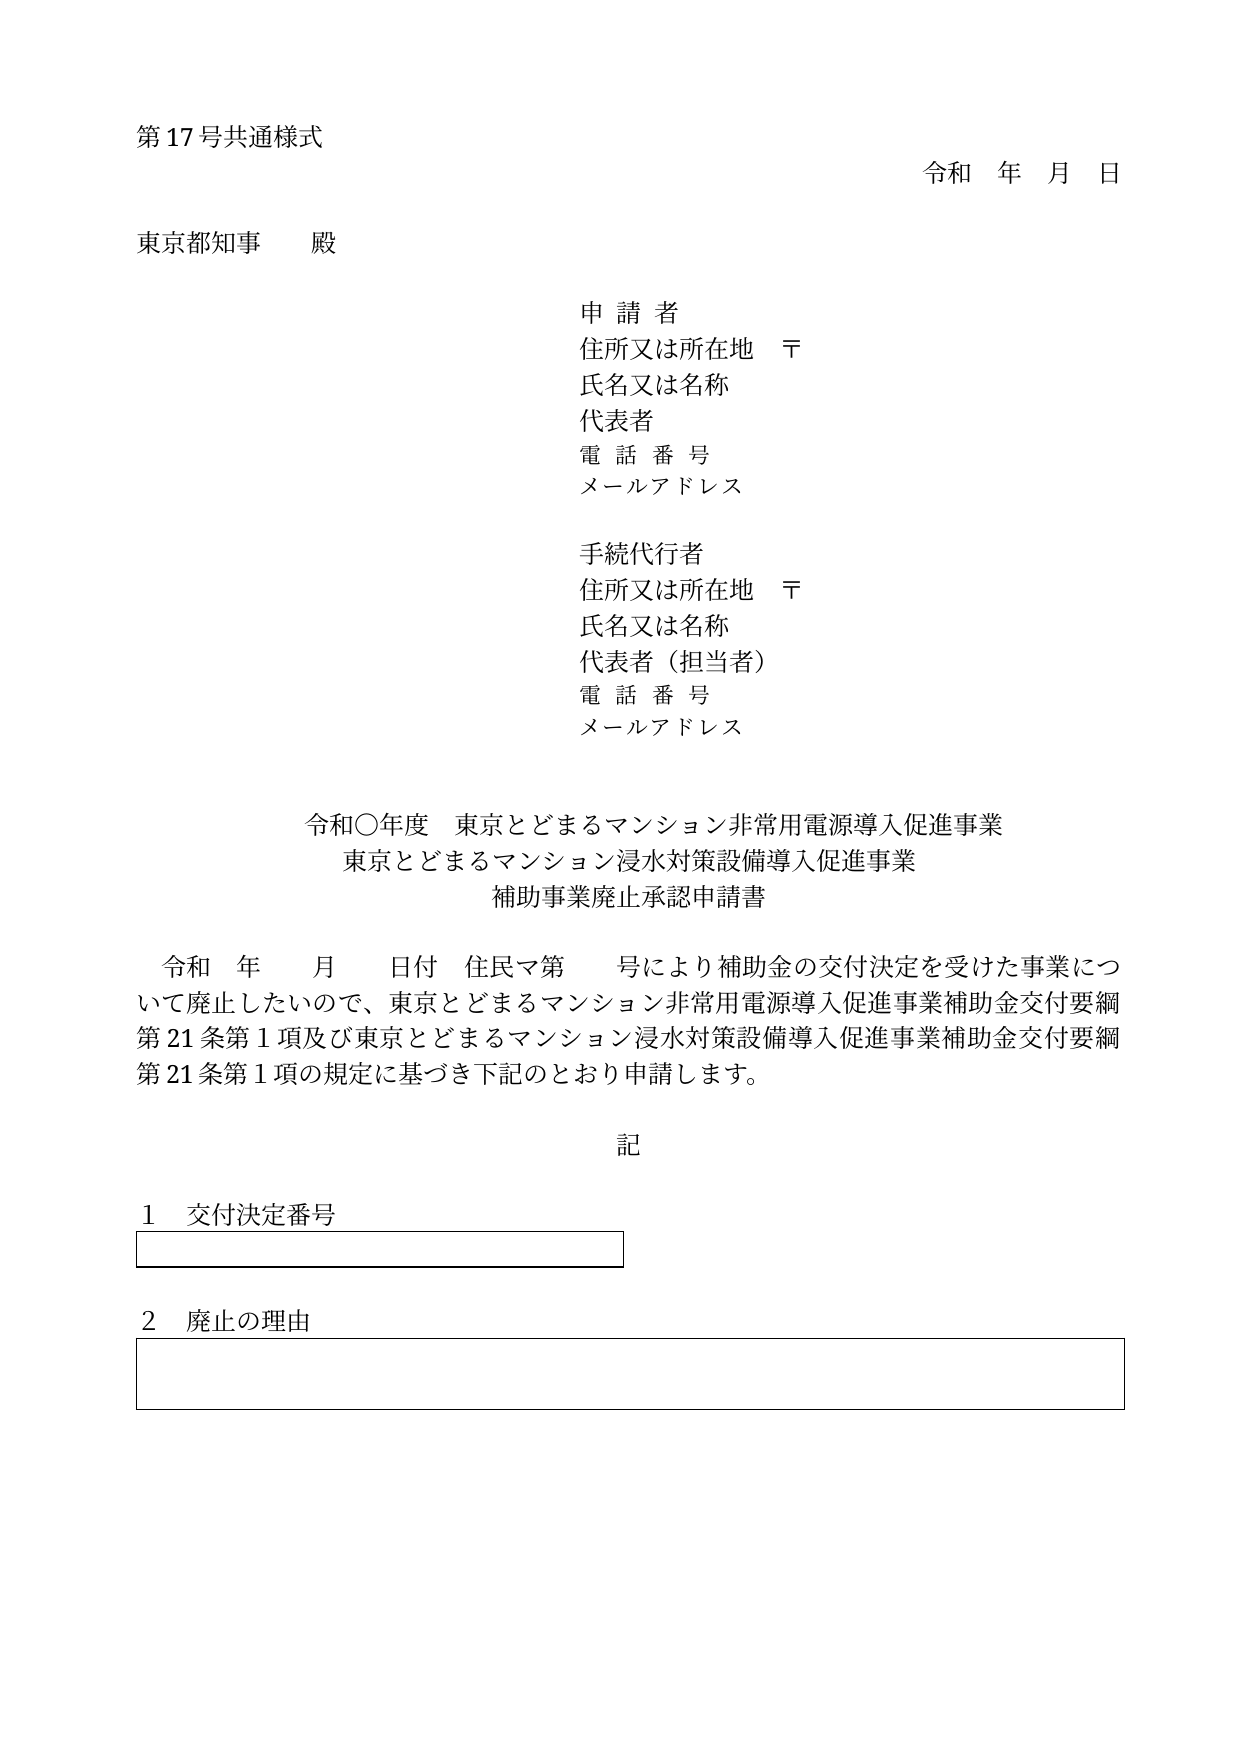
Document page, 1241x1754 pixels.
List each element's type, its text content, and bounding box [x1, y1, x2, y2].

text 代表者 [136, 402, 1122, 438]
text メールアドレス [136, 469, 1122, 501]
text 令和 年 月 日 [136, 154, 1122, 190]
text 手続代行者 [136, 535, 1122, 571]
text メールアドレス [136, 710, 1122, 742]
text 第17号共通様式 [136, 118, 1122, 154]
text 補助事業廃止承認申請書 [136, 877, 1122, 913]
text 住所又は所在地 〒 [136, 571, 1122, 607]
text 令和 年 月 日付 住民マ第 号により補助金の交付決定を受けた事業について廃止したいので、東京とどまるマンション非常用電源導入促進事業補助金交付要綱第21条第１項及び東京とどまるマンション浸水対策設備導入促進事業補助金交付要綱第21条第１項の規定に基づき下記のとおり申請します。 [136, 947, 1122, 1091]
text 申 請 者 [136, 294, 1122, 330]
text 氏名又は名称 [136, 607, 1122, 643]
text 令和〇年度 東京とどまるマンション非常用電源導入促進事業 [136, 805, 1122, 841]
subtitle 記 [136, 1125, 1122, 1161]
text ２ 廃止の理由 [136, 1301, 1122, 1337]
text 東京とどまるマンション浸水対策設備導入促進事業 [136, 841, 1122, 877]
text 東京都知事 殿 [136, 224, 1122, 260]
table_header [137, 1339, 1124, 1409]
text 代表者（担当者） [136, 643, 1122, 679]
text 電話番号 [136, 679, 1122, 710]
text 電話番号 [136, 438, 1122, 469]
text １ 交付決定番号 [136, 1195, 1122, 1231]
text 氏名又は名称 [136, 366, 1122, 402]
text 住所又は所在地 〒 [136, 330, 1122, 366]
table_header [137, 1232, 623, 1266]
